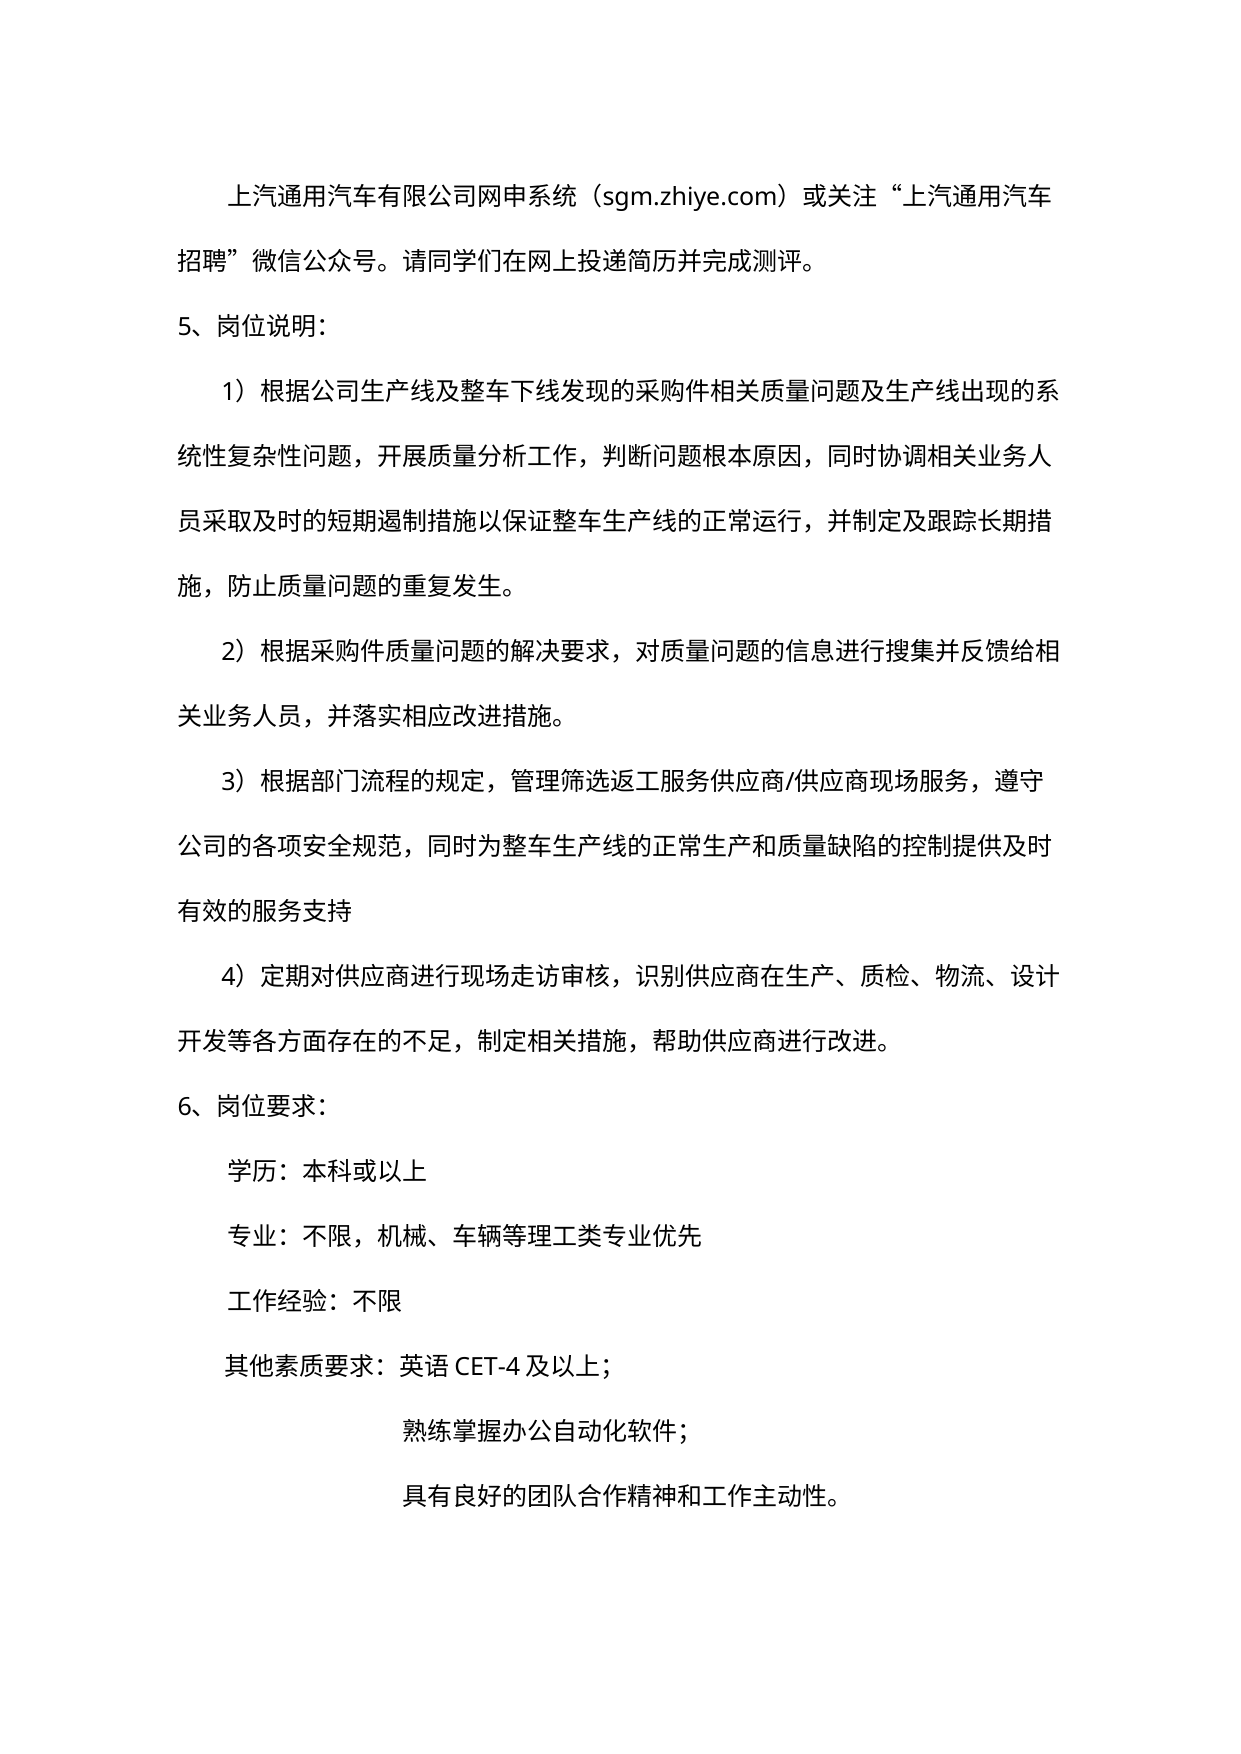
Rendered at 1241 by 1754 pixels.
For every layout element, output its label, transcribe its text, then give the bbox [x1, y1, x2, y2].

text 专业：不限，机械、车辆等理工类专业优先 [177, 1202, 1063, 1267]
text 其他素质要求：英语CET-4及以上； [199, 1332, 1063, 1397]
text 学历：本科或以上 [177, 1137, 1063, 1202]
text 5、岗位说明： [177, 292, 1063, 357]
text 6、岗位要求： [177, 1072, 1063, 1137]
text 2）根据采购件质量问题的解决要求，对质量问题的信息进行搜集并反馈给相关业务人员，并落实相应改进措施。 [177, 617, 1063, 747]
text 1）根据公司生产线及整车下线发现的采购件相关质量问题及生产线出现的系统性复杂性问题，开展质量分析工作，判断问题根本原因，同时协调相关业务人员采取及时的短期遏制措施以保证整车生产线的正常运行，并制定及跟踪长期措施，防止质量问题的重复发生。 [177, 357, 1063, 617]
text 具有良好的团队合作精神和工作主动性。 [177, 1462, 1063, 1527]
text 工作经验：不限 [177, 1267, 1063, 1332]
text 熟练掌握办公自动化软件； [177, 1397, 1063, 1462]
text 4）定期对供应商进行现场走访审核，识别供应商在生产、质检、物流、设计开发等各方面存在的不足，制定相关措施，帮助供应商进行改进。 [177, 942, 1063, 1072]
text 上汽通用汽车有限公司网申系统（sgm.zhiye.com）或关注“上汽通用汽车招聘”微信公众号。请同学们在网上投递简历并完成测评。 [177, 162, 1063, 292]
text 3）根据部门流程的规定，管理筛选返工服务供应商/供应商现场服务，遵守公司的各项安全规范，同时为整车生产线的正常生产和质量缺陷的控制提供及时有效的服务支持 [177, 747, 1063, 942]
